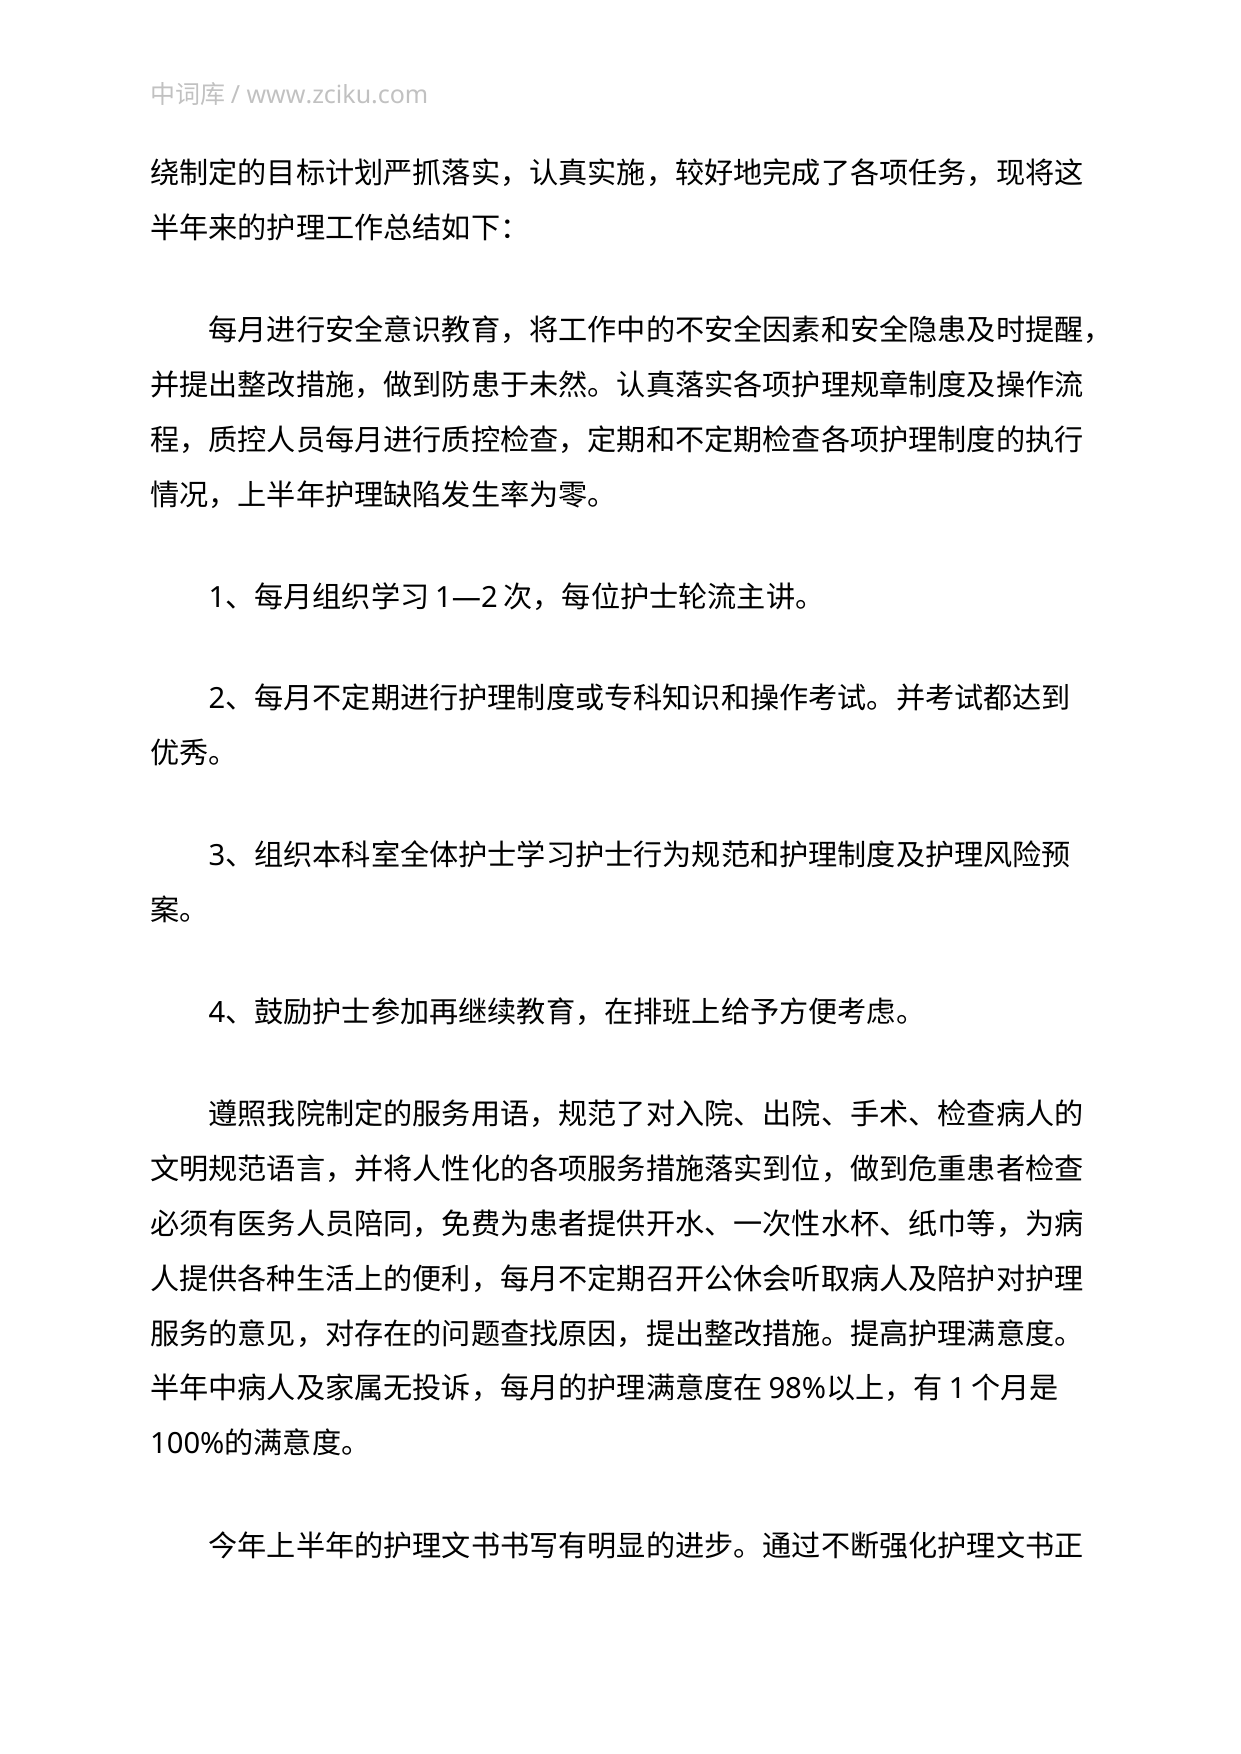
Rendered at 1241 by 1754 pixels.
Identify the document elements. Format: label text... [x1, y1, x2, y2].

text 遵照我院制定的服务用语，规范了对入院、出院、手术、检查病人的文明规范语言，并将人性化的各项服务措施落实到位，做到危重患者检查必须有医务人员陪同，免费为患者提供开水、一次性水杯、纸巾等，为病人提供各种生活上的便利，每月不定期召开公休会听取病人及陪护对护理服务的意见，对存在的问题查找原因，提出整改措施。提高护理满意度。半年中病人及家属无投诉，每月的护理满意度在98%以上，有1个月是100%的满意度。 [150, 1091, 1090, 1462]
text 每月进行安全意识教育，将工作中的不安全因素和安全隐患及时提醒，并提出整改措施，做到防患于未然。认真落实各项护理规章制度及操作流程，质控人员每月进行质控检查，定期和不定期检查各项护理制度的执行情况，上半年护理缺陷发生率为零。 [150, 307, 1090, 514]
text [150, 1522, 1090, 1564]
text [150, 150, 1090, 247]
text 3、组织本科室全体护士学习护士行为规范和护理制度及护理风险预案。 [150, 832, 1090, 929]
text 1、每月组织学习1—2次，每位护士轮流主讲。 [150, 573, 1090, 616]
text 4、鼓励护士参加再继续教育，在排班上给予方便考虑。 [150, 989, 1090, 1031]
text 2、每月不定期进行护理制度或专科知识和操作考试。并考试都达到优秀。 [150, 675, 1090, 772]
